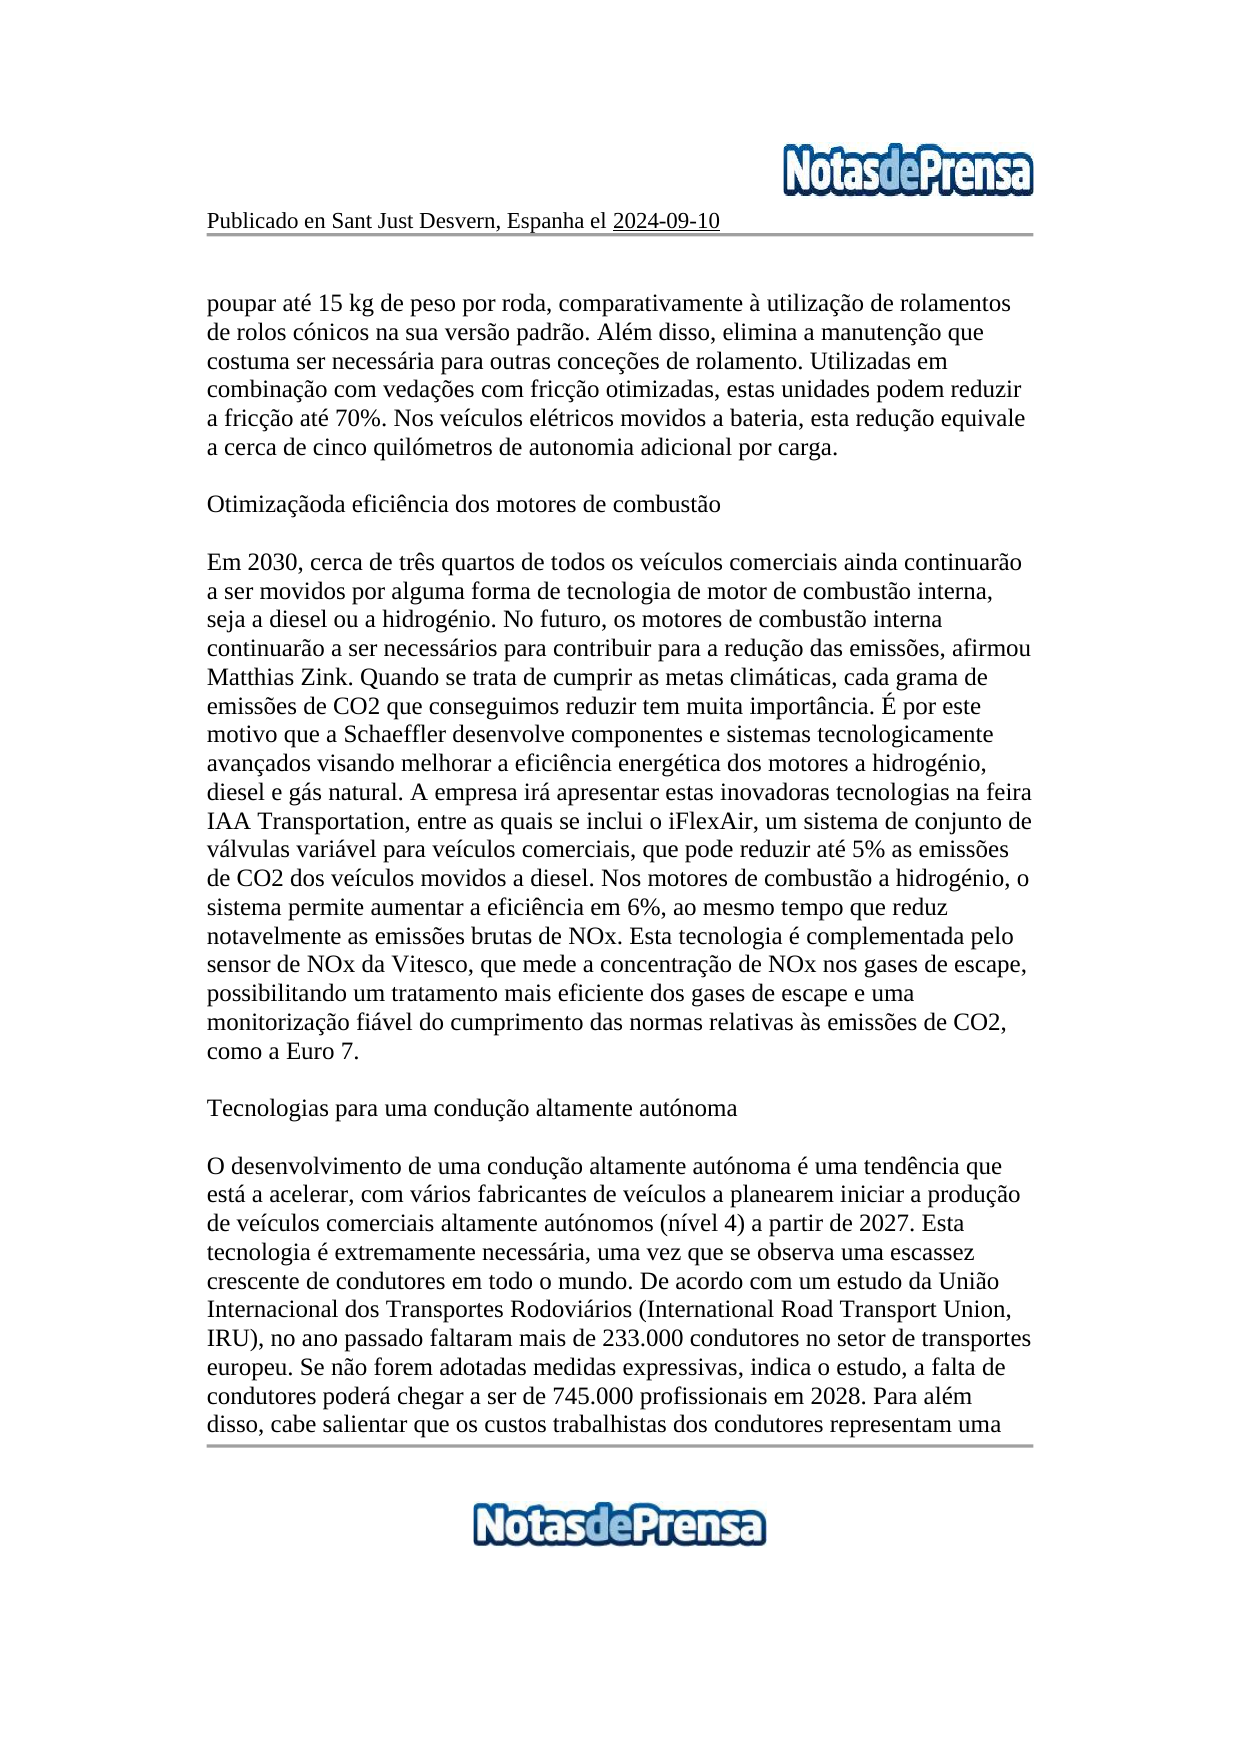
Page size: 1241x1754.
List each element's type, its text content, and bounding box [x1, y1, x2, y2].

picture [783, 142, 1034, 199]
picture [473, 1501, 767, 1548]
